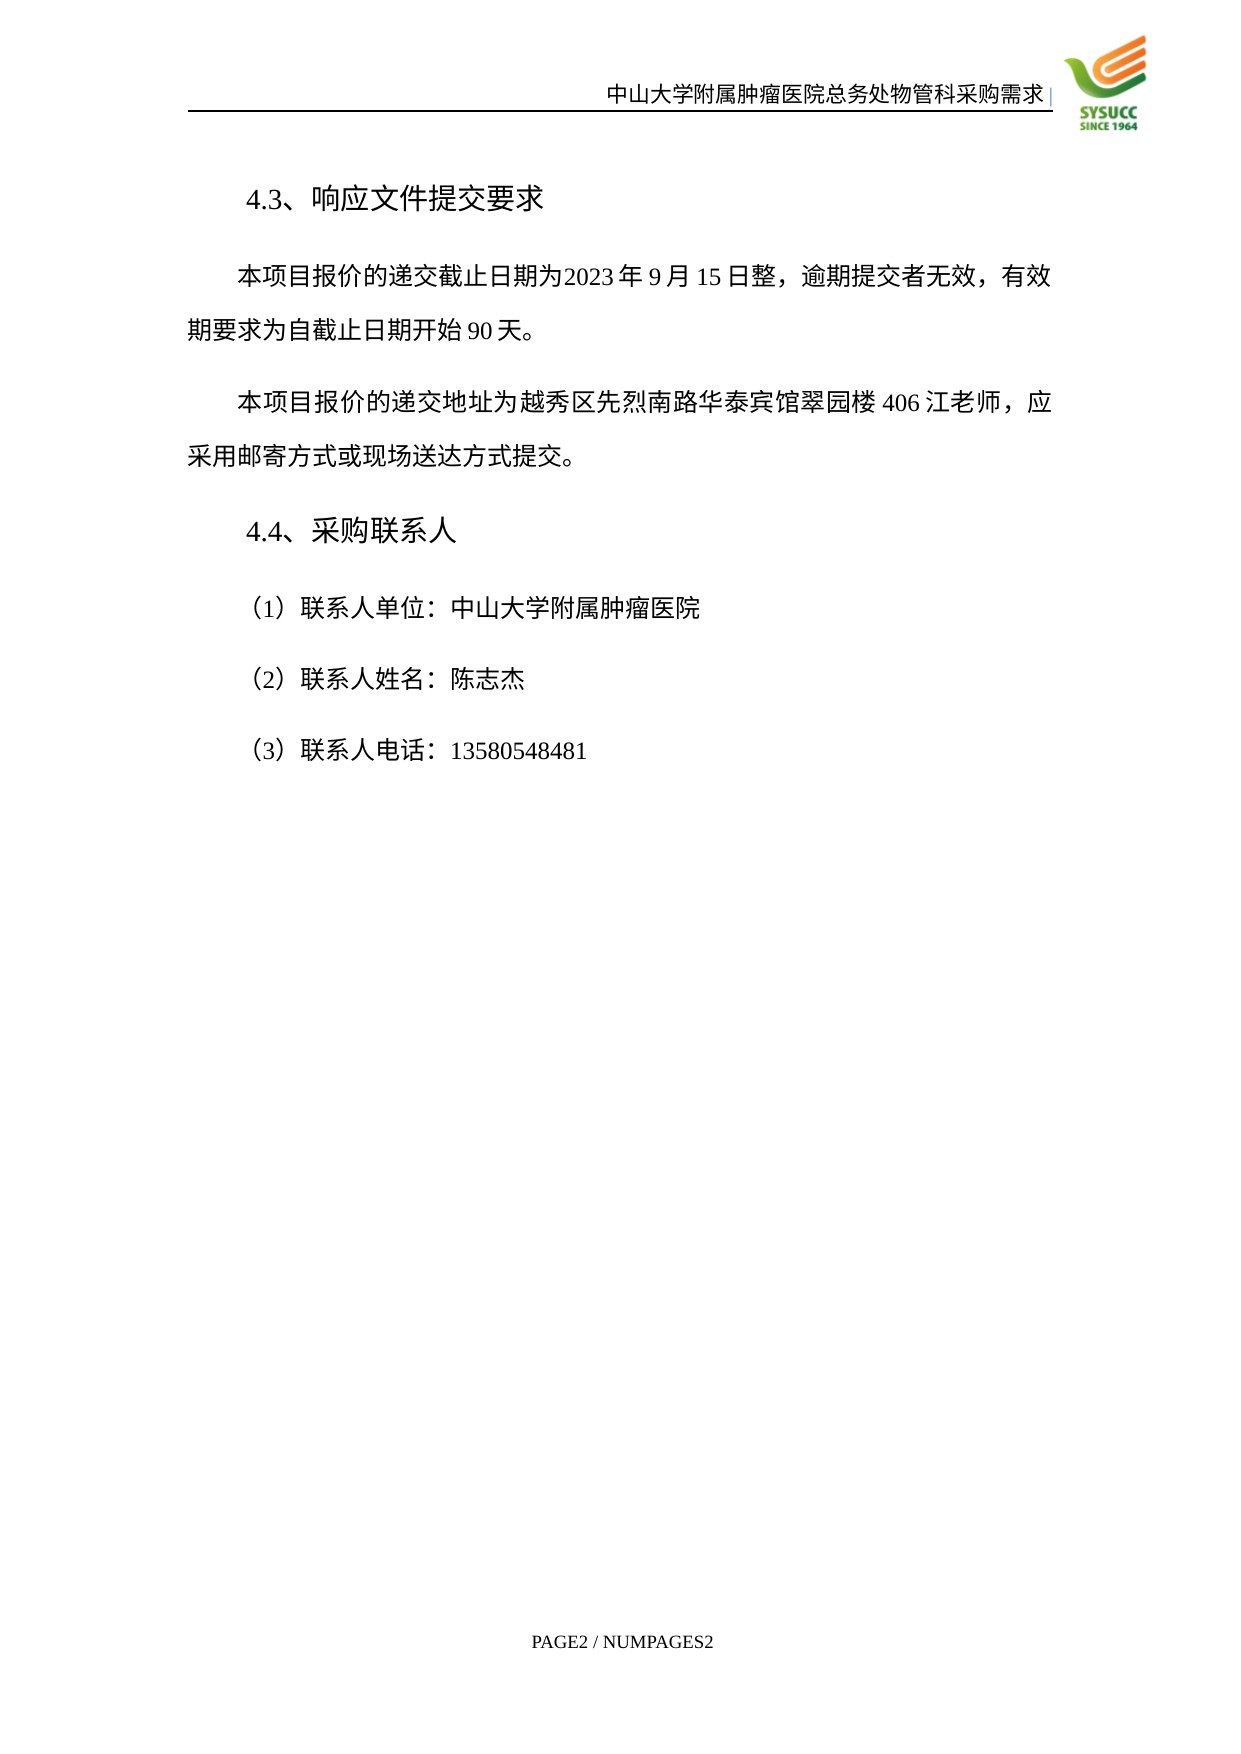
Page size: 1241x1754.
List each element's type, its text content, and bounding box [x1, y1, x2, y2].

text （3）联系人电话： [187, 731, 1053, 767]
text 本项目的递交截止日期为整，逾期提交者无效，有效期要求为自截止日期开始90天。 [187, 256, 1053, 347]
subtitle 4.3、响应文件提交要求 [187, 176, 1053, 218]
subtitle 4.4、采购联系人 [187, 508, 1053, 550]
picture [1053, 32, 1166, 141]
text 本项目的递交地址为，应采用邮寄方式或现场送达方式提交。 [187, 382, 1053, 473]
text （1）联系人单位： [187, 588, 1053, 624]
text （2）联系人姓名： [187, 659, 1053, 696]
